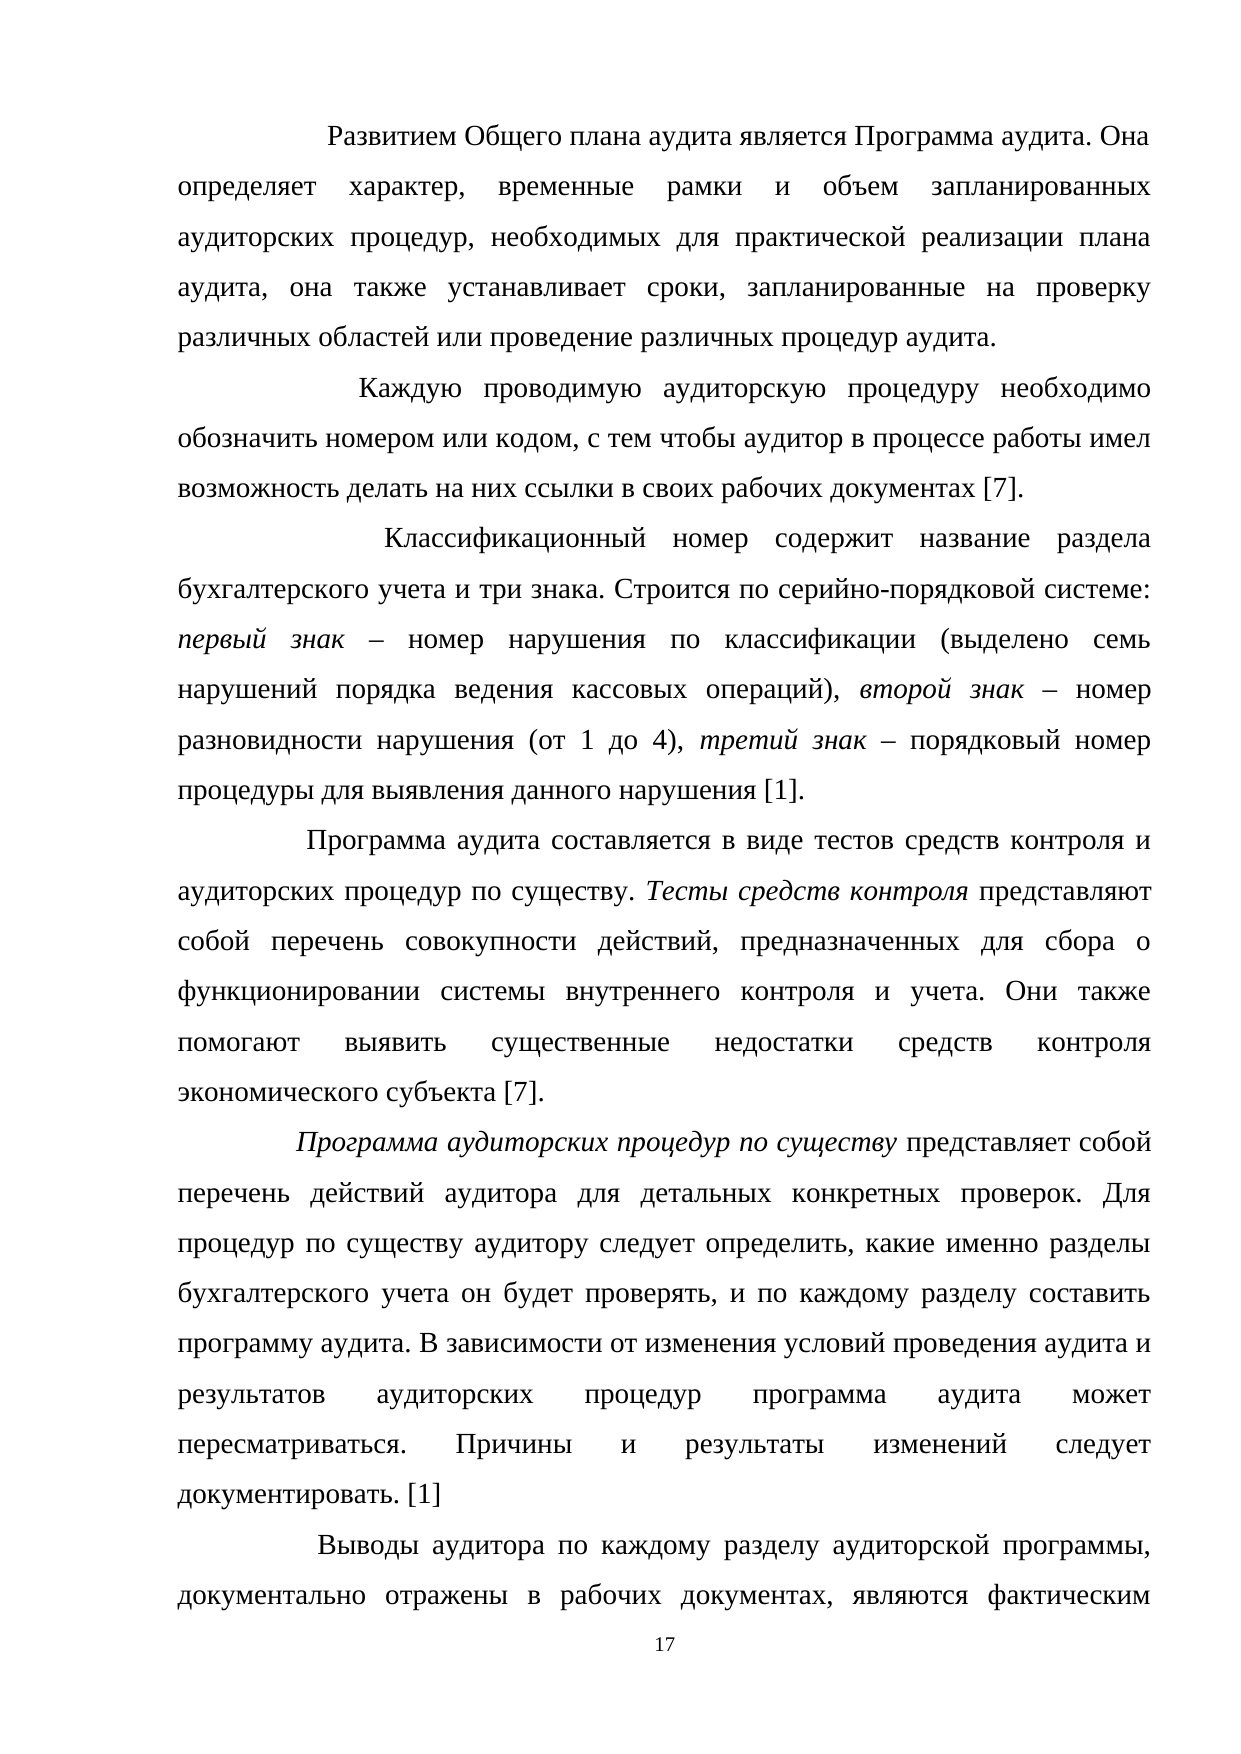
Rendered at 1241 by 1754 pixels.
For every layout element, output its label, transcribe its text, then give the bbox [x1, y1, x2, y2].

text Программа аудита составляется в виде тестов средств контроля и аудиторских процедур по существу. Тесты средств контроля представляют собой перечень совокупности действий, предназначенных для сбора о функционировании системы внутреннего контроля и учета. Они также помогают выявить существенные недостатки средств контроля экономического субъекта [7]. [177, 822, 1152, 1108]
text Развитием Общего плана аудита является Программа аудита. Она определяет характер, временные рамки и объем запланированных аудиторских процедур, необходимых для практической реализации плана аудита, она также устанавливает сроки, запланированные на проверку различных областей или проведение различных процедур аудита. [177, 118, 1152, 353]
text Программа аудиторских процедур по существу представляет собой перечень действий аудитора для детальных конкретных проверок. Для процедур по существу аудитору следует определить, какие именно разделы бухгалтерского учета он будет проверять, и по каждому разделу составить программу аудита. В зависимости от изменения условий проведения аудита и результатов аудиторских процедур программа аудита может пересматриваться. Причины и результаты изменений следует документировать. [1] [177, 1124, 1152, 1510]
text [177, 1527, 1152, 1611]
text Каждую проводимую аудиторскую процедуру необходимо обозначить номером или кодом, с тем чтобы аудитор в процессе работы имел возможность делать на них ссылки в своих рабочих документах [7]. [177, 370, 1152, 504]
text Классификационный номер содержит название раздела бухгалтерского учета и три знака. Строится по серийно-порядковой системе: первый знак – номер нарушения по классификации (выделено семь нарушений порядка ведения кассовых операций), второй знак – номер разновидности нарушения (от 1 до 4), третий знак – порядковый номер процедуры для выявления данного нарушения [1]. [177, 521, 1152, 806]
